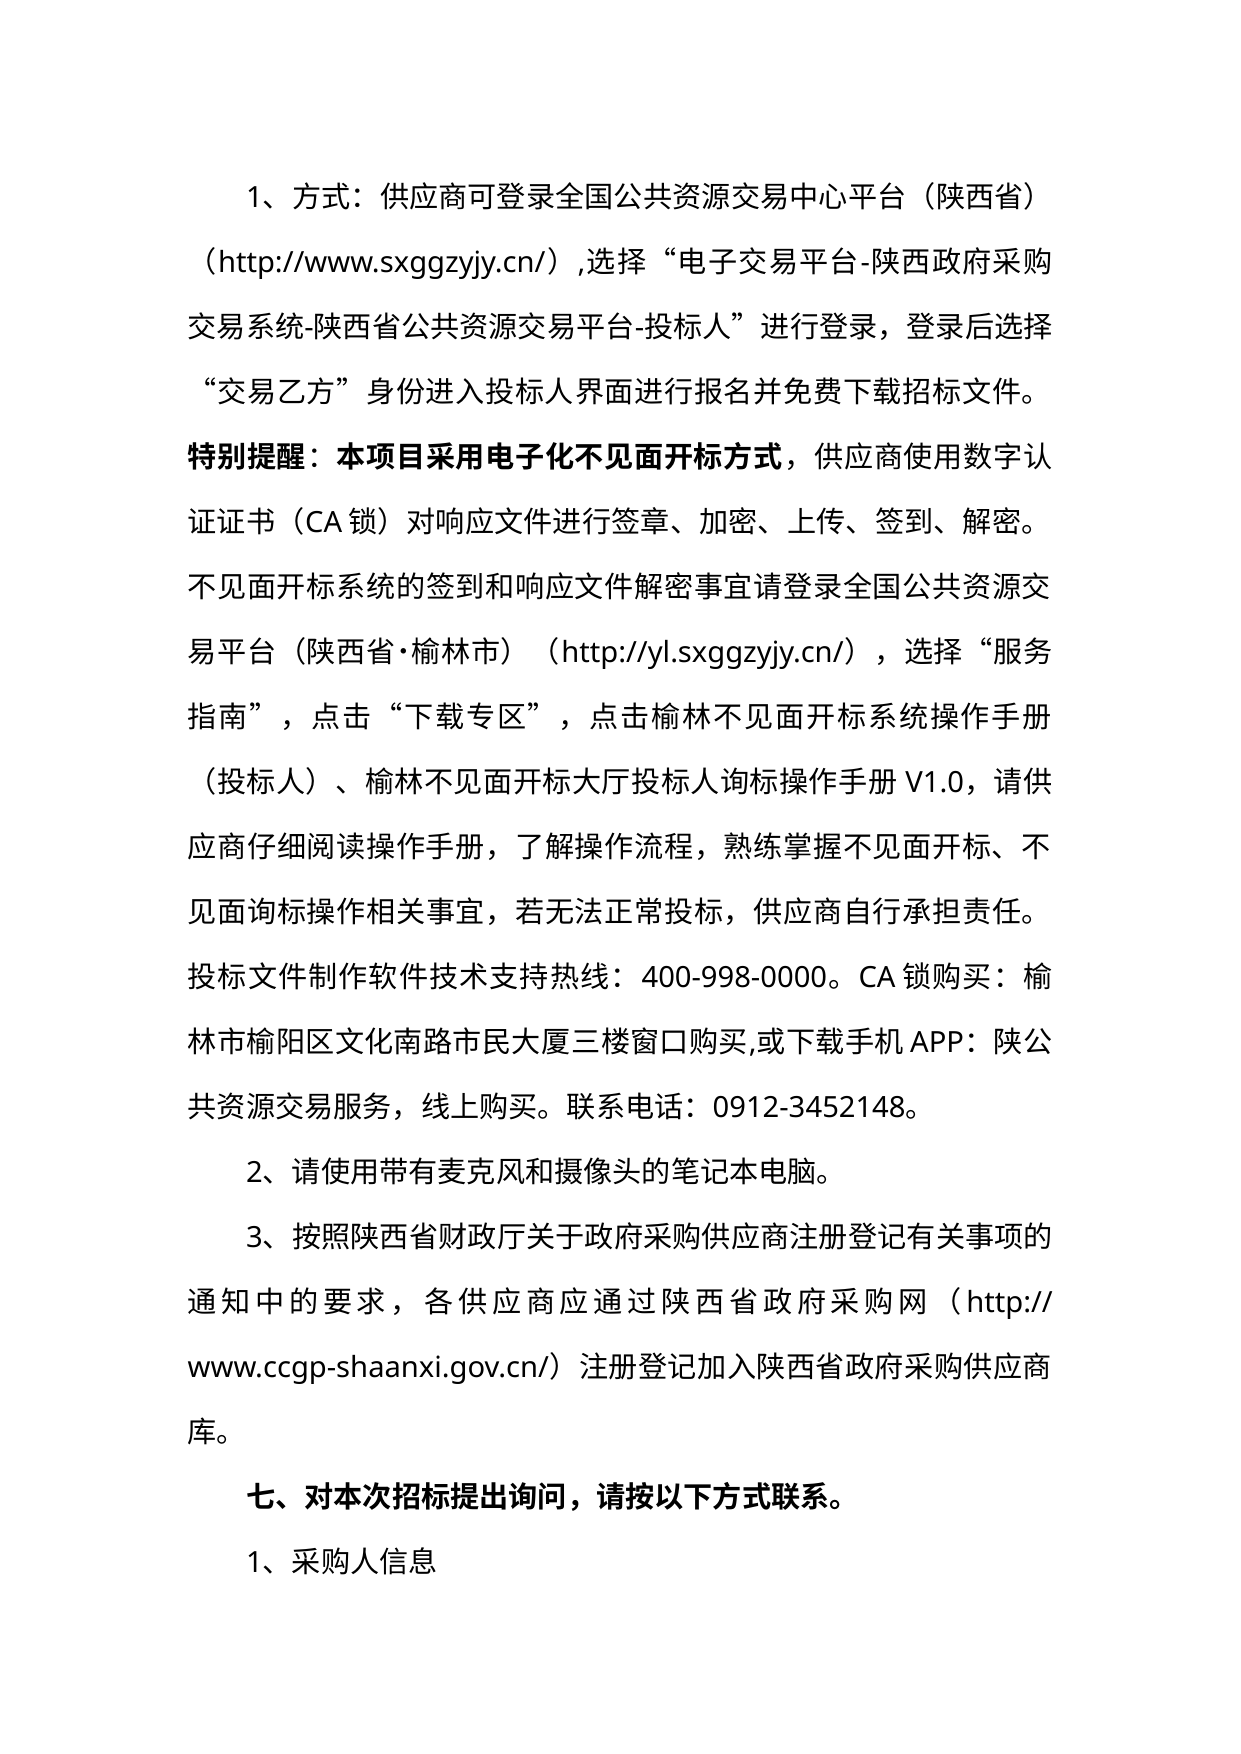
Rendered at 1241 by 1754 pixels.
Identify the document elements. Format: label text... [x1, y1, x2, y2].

text 1、方式：供应商可登录全国公共资源交易中心平台（陕西省） （http://www.sxggzyjy.cn/）,选择“电子交易平台-陕西政府采购交易系统-陕西省公共资源交易平台-投标人”进行登录，登录后选择“交易乙方”身份进入投标人界面进行报名并免费下载招标文件。特别提醒：本项目采用电子化不见面开标方式，供应商使用数字认证证书（CA锁）对响应文件进行签章、加密、上传、签到、解密。不见面开标系统的签到和响应文件解密事宜请登录全国公共资源交易平台（陕西省˙榆林市）（http://yl.sxggzyjy.cn/），选择“服务指南”，点击“下载专区”，点击榆林不见面开标系统操作手册（投标人）、榆林不见面开标大厅投标人询标操作手册V1.0，请供应商仔细阅读操作手册，了解操作流程，熟练掌握不见面开标、不见面询标操作相关事宜，若无法正常投标，供应商自行承担责任。投标文件制作软件技术支持热线：400-998-0000。CA锁购买：榆林市榆阳区文化南路市民大厦三楼窗口购买,或下载手机APP：陕公共资源交易服务，线上购买。联系电话：0912-3452148。 [187, 162, 1053, 1137]
text 2、请使用带有麦克风和摄像头的笔记本电脑。 [187, 1137, 1053, 1202]
text 七、对本次招标提出询问，请按以下方式联系。 [187, 1462, 1053, 1527]
text 3、按照陕西省财政厅关于政府采购供应商注册登记有关事项的通知中的要求，各供应商应通过陕西省政府采购网（http://www.ccgp-shaanxi.gov.cn/）注册登记加入陕西省政府采购供应商库。 [187, 1202, 1053, 1462]
text 1、采购人信息 [187, 1527, 1053, 1592]
